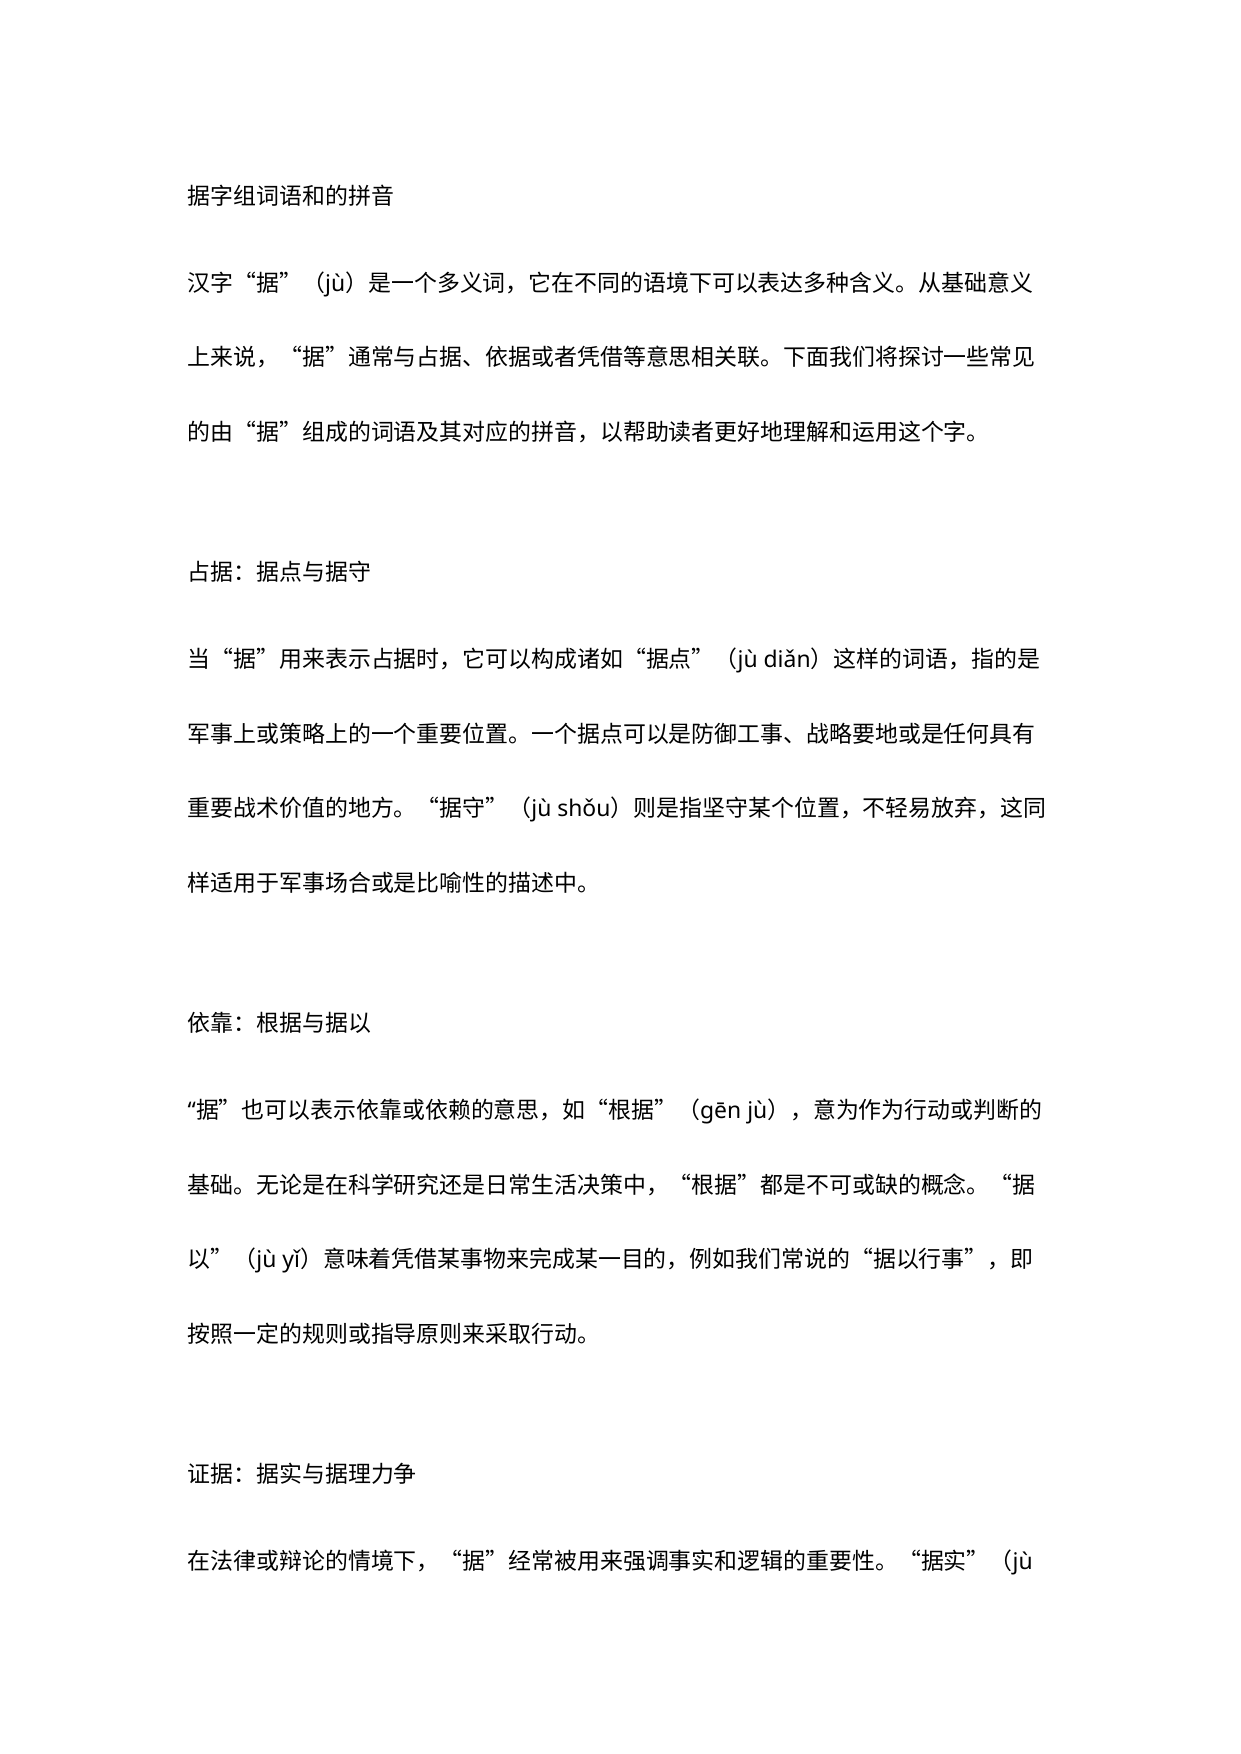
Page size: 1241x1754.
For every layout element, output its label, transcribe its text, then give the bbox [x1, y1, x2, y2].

text 据字组词语和的拼音 [187, 162, 1053, 227]
text 汉字“据”（jù）是一个多义词，它在不同的语境下可以表达多种含义。从基础意义上来说，“据”通常与占据、依据或者凭借等意思相关联。下面我们将探讨一些常见的由“据”组成的词语及其对应的拼音，以帮助读者更好地理解和运用这个字。 [187, 248, 1053, 463]
text 证据：据实与据理力争 [187, 1440, 1053, 1505]
text 占据：据点与据守 [187, 538, 1053, 603]
text 当“据”用来表示占据时，它可以构成诸如“据点”（jù diǎn）这样的词语，指的是军事上或策略上的一个重要位置。一个据点可以是防御工事、战略要地或是任何具有重要战术价值的地方。“据守”（jù shǒu）则是指坚守某个位置，不轻易放弃，这同样适用于军事场合或是比喻性的描述中。 [187, 625, 1053, 914]
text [187, 1527, 1053, 1592]
text “据”也可以表示依靠或依赖的意思，如“根据”（gēn jù），意为作为行动或判断的基础。无论是在科学研究还是日常生活决策中，“根据”都是不可或缺的概念。“据以”（jù yǐ）意味着凭借某事物来完成某一目的，例如我们常说的“据以行事”，即按照一定的规则或指导原则来采取行动。 [187, 1076, 1053, 1365]
text 依靠：根据与据以 [187, 989, 1053, 1054]
